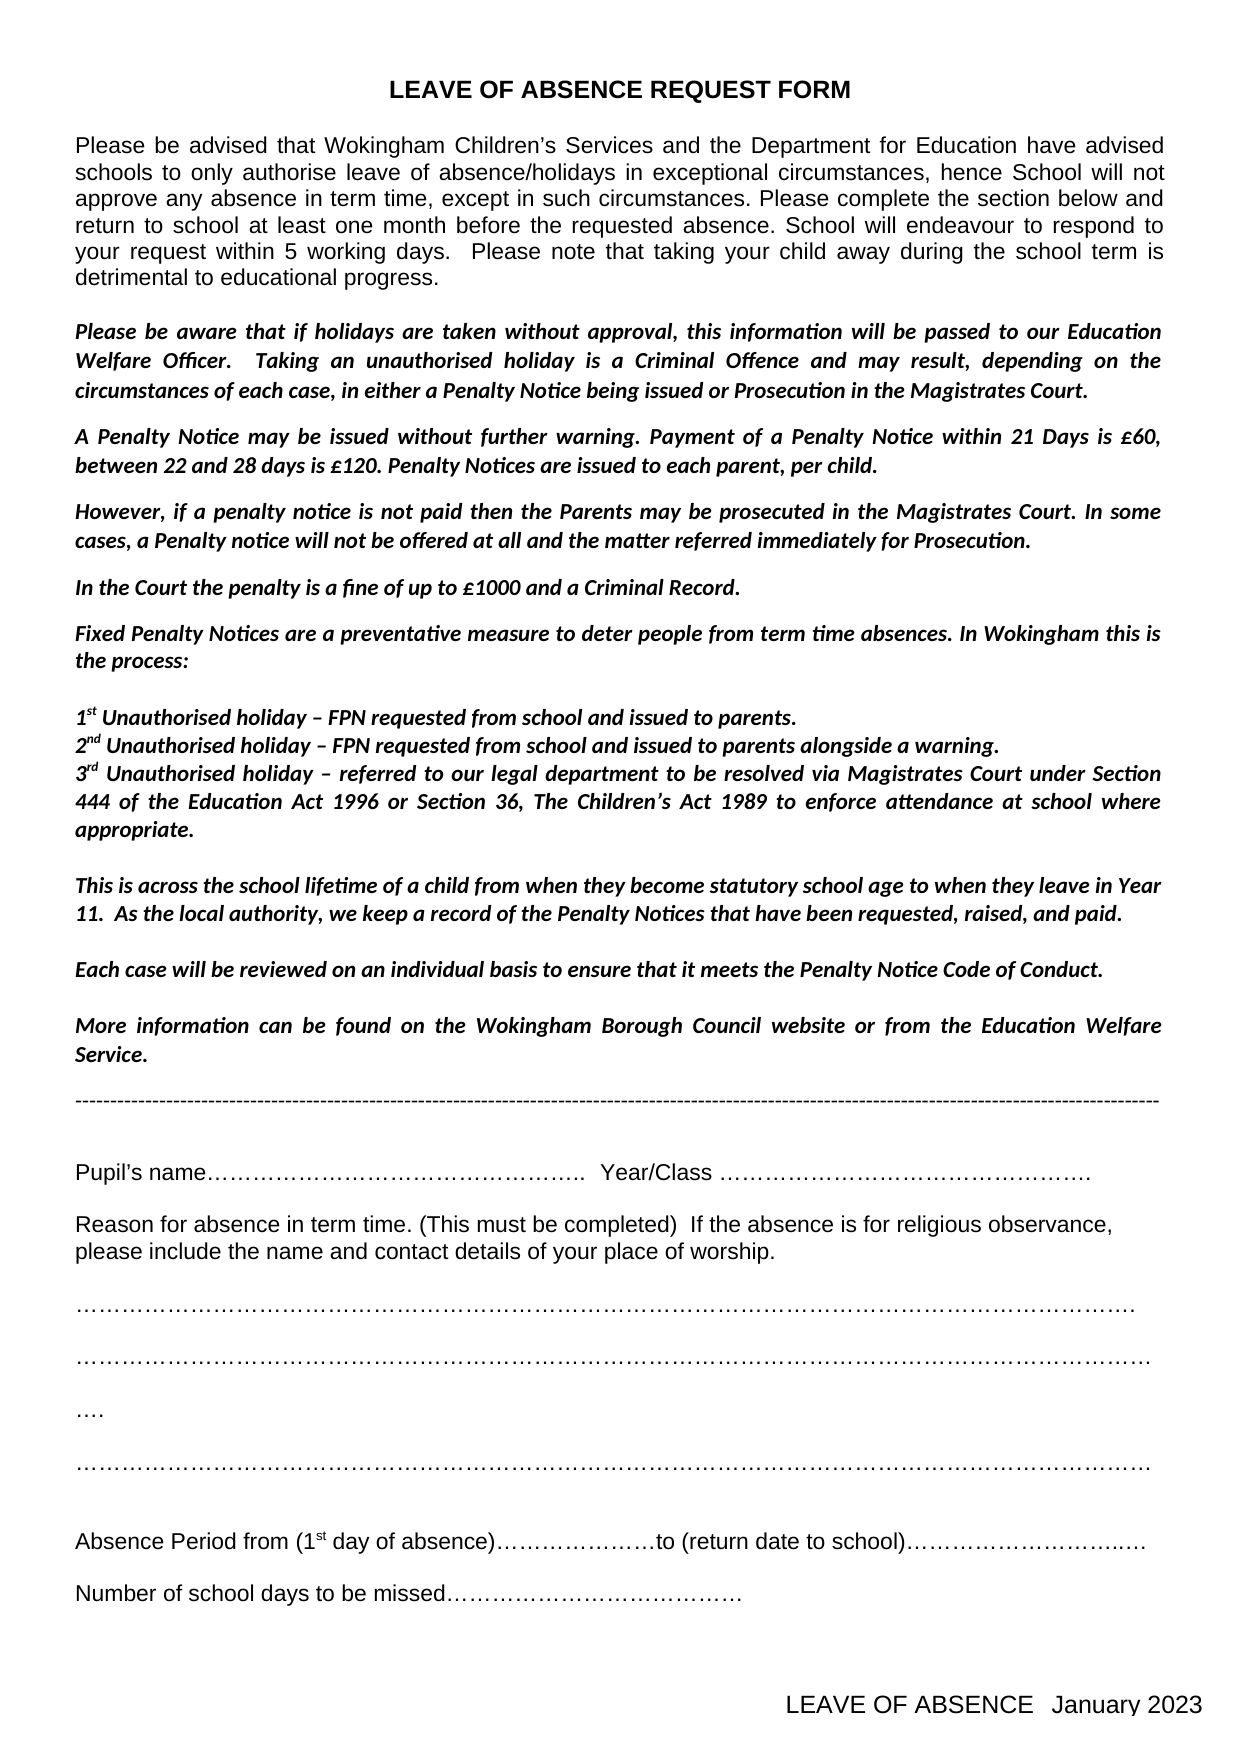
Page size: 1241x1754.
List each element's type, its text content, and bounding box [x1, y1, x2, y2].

text ………………………………………………………………………………………………………………………….……………………………………………………………………………………………………………………………….…………………………………………………………………………………………………………………………… [75, 1291, 1165, 1475]
text Number of school days to be missed………………………………… [75, 1580, 1165, 1607]
text A Penalty Notice may be issued without further warning. Payment of a Penalty Notice within 21 Days is £60, between 22 and 28 days is £120. Penalty Notices are issued to each parent, per child. [75, 422, 1165, 479]
text 2nd Unauthorised holiday – FPN requested from school and issued to parents alongside a warning. [75, 731, 1165, 759]
text Reason for absence in term time. (This must be completed) If the absence is for religious observance, please include the name and contact details of your place of worship. [75, 1211, 1165, 1264]
text However, if a penalty notice is not paid then the Parents may be prosecuted in the Magistrates Court. In some cases, a Penalty notice will not be offered at all and the matter referred immediately for Prosecution. [75, 497, 1165, 554]
text Each case will be reviewed on an individual basis to ensure that it meets the Penalty Notice Code of Conduct. [75, 955, 1165, 983]
text Fixed Penalty Notices are a preventative measure to deter people from term time absences. In Wokingham this is the process: [75, 619, 1165, 675]
text 3rd Unauthorised holiday – referred to our legal department to be resolved via Magistrates Court under Section 444 of the Education Act 1996 or Section 36, The Children’s Act 1989 to enforce attendance at school where appropriate. [75, 759, 1165, 843]
text LEAVE OF ABSENCE REQUEST FORM [75, 75, 1165, 104]
text Pupil’s name………………………………………….. Year/Class …………………………………………. [75, 1159, 1165, 1185]
text 1st Unauthorised holiday – FPN requested from school and issued to parents. [75, 703, 1165, 731]
text Absence Period from (1st day of absence)…………………to (return date to school)………………………..… [75, 1528, 1165, 1554]
text Please be advised that Wokingham Children’s Services and the Department for Education have advised schools to only authorise leave of absence/holidays in exceptional circumstances, hence School will not approve any absence in term time, except in such circumstances. Please complete the section below and return to school at least one month before the requested absence. School will endeavour to respond to your request within 5 working days. Please note that taking your child away during the school term is detrimental to educational progress. [75, 132, 1165, 291]
text In the Court the penalty is a fine of up to £1000 and a Criminal Record. [75, 573, 1165, 601]
text This is across the school lifetime of a child from when they become statutory school age to when they leave in Year 11. As the local authority, we keep a record of the Penalty Notices that have been requested, raised, and paid. [75, 871, 1165, 927]
text ----------------------------------------------------------------------------------------------------------------------------------------------------------- [75, 1086, 1165, 1114]
text Please be aware that if holidays are taken without approval, this information will be passed to our Education Welfare Officer. Taking an unauthorised holiday is a Criminal Offence and may result, depending on the circumstances of each case, in either a Penalty Notice being issued or Prosecution in the Magistrates Court. [75, 317, 1165, 404]
text More information can be found on the Wokingham Borough Council website or from the Education Welfare Service. [75, 1011, 1165, 1068]
